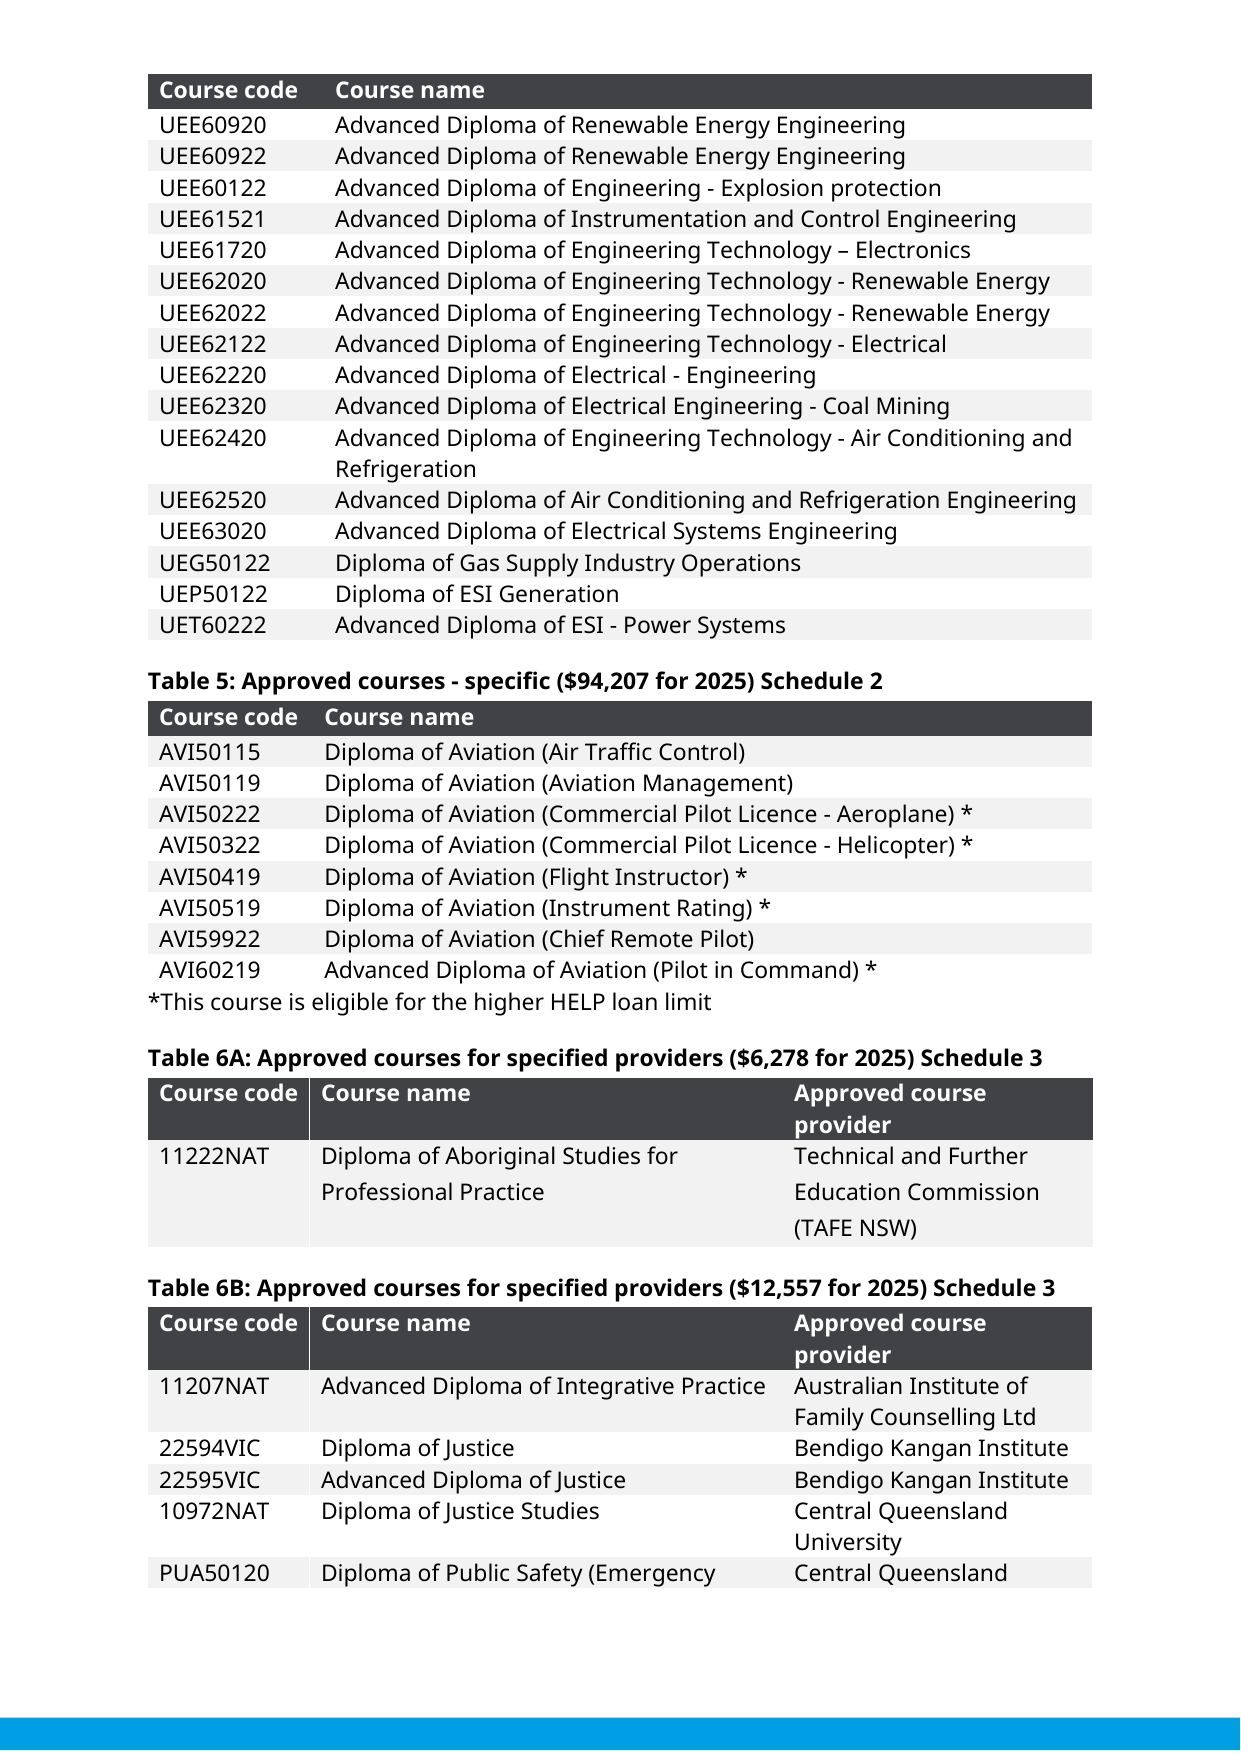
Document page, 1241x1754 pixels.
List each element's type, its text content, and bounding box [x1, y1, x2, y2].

table_cell Diploma of Justice Studies [310, 1495, 783, 1557]
table_cell UEP50122 [148, 578, 324, 609]
table_cell Advanced Diploma of Aviation (Pilot in Command) * [313, 955, 1092, 986]
table_cell UEG50122 [148, 546, 324, 578]
table_header Course code [148, 74, 324, 109]
table_cell Diploma of Gas Supply Industry Operations [324, 546, 1092, 578]
table_cell UEE61521 [148, 203, 324, 234]
table_cell Advanced Diploma of Electrical Engineering - Coal Mining [324, 390, 1092, 421]
table_cell UEE62122 [148, 328, 324, 359]
table_cell UEE62022 [148, 296, 324, 328]
table_cell AVI50519 [148, 892, 313, 923]
table_cell Advanced Diploma of Air Conditioning and Refrigeration Engineering [324, 484, 1092, 515]
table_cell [310, 1557, 783, 1588]
table_cell UEE63020 [148, 515, 324, 546]
table_cell AVI60219 [148, 955, 313, 986]
table_header Course name [310, 1307, 783, 1370]
table_cell UEE62220 [148, 359, 324, 390]
table_cell Diploma of Aviation (Air Traffic Control) [313, 736, 1092, 767]
table_header Approved course provider [783, 1078, 1093, 1140]
table_cell 11222NAT [148, 1140, 309, 1247]
text Table 6B: Approved courses for specified providers ($12,557 for 2025) Schedule 3 [148, 1272, 1092, 1303]
table_cell Advanced Diploma of Instrumentation and Control Engineering [324, 203, 1092, 234]
table_cell 22595VIC [148, 1464, 309, 1495]
table_header Course code [148, 701, 313, 736]
table_cell Advanced Diploma of Engineering Technology - Renewable Energy [324, 296, 1092, 328]
text Table 5: Approved courses - specific ($94,207 for 2025) Schedule 2 [148, 665, 1092, 696]
table_cell UEE62320 [148, 390, 324, 421]
table_cell Diploma of Aboriginal Studies for Professional Practice [310, 1140, 783, 1247]
table_cell Technical and Further Education Commission (TAFE NSW) [783, 1140, 1093, 1247]
text *This course is eligible for the higher HELP loan limit [148, 986, 1092, 1017]
table_cell 10972NAT [148, 1495, 309, 1557]
table_cell Diploma of Aviation (Chief Remote Pilot) [313, 923, 1092, 954]
text Table 6A: Approved courses for specified providers ($6,278 for 2025) Schedule 3 [148, 1042, 1092, 1073]
table_cell Advanced Diploma of Electrical Systems Engineering [324, 515, 1092, 546]
table_cell Central Queensland University [783, 1495, 1092, 1557]
table_cell UEE62520 [148, 484, 324, 515]
table_cell Diploma of Aviation (Instrument Rating) * [313, 892, 1092, 923]
table_cell 22594VIC [148, 1432, 309, 1463]
table_cell UEE60122 [148, 171, 324, 203]
table_cell UEE62020 [148, 265, 324, 296]
table_cell AVI59922 [148, 923, 313, 954]
table_cell UEE62420 [148, 421, 324, 484]
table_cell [783, 1557, 1092, 1588]
table_cell UEE60922 [148, 140, 324, 171]
table_cell AVI50119 [148, 767, 313, 798]
table_header Course code [148, 1307, 309, 1370]
table_cell Diploma of Aviation (Commercial Pilot Licence - Helicopter) * [313, 830, 1092, 861]
table_cell 11207NAT [148, 1370, 309, 1432]
table_cell AVI50322 [148, 830, 313, 861]
table_cell Advanced Diploma of Engineering Technology - Renewable Energy [324, 265, 1092, 296]
table_cell AVI50419 [148, 861, 313, 892]
table_cell UET60222 [148, 609, 324, 640]
table_header Course name [324, 74, 1092, 109]
table_cell AVI50115 [148, 736, 313, 767]
table_cell Advanced Diploma of Renewable Energy Engineering [324, 140, 1092, 171]
table_cell Diploma of Aviation (Flight Instructor) * [313, 861, 1092, 892]
table_cell Advanced Diploma of Engineering - Explosion protection [324, 171, 1092, 203]
table_header Approved course provider [783, 1307, 1092, 1370]
table_cell UEE60920 [148, 109, 324, 140]
table_header Course name [310, 1078, 783, 1140]
table_cell Advanced Diploma of ESI - Power Systems [324, 609, 1092, 640]
table_cell PUA50120 [148, 1557, 309, 1588]
table_cell Bendigo Kangan Institute [783, 1432, 1092, 1463]
table_cell Diploma of Aviation (Aviation Management) [313, 767, 1092, 798]
table_cell Diploma of Aviation (Commercial Pilot Licence - Aeroplane) * [313, 798, 1092, 829]
table_cell Advanced Diploma of Justice [310, 1464, 783, 1495]
table_cell UEE61720 [148, 234, 324, 265]
table_header Course name [313, 701, 1092, 736]
table_cell Advanced Diploma of Engineering Technology - Air Conditioning and Refrigeration [324, 421, 1092, 484]
table_cell Advanced Diploma of Renewable Energy Engineering [324, 109, 1092, 140]
table_cell Australian Institute of Family Counselling Ltd [783, 1370, 1092, 1432]
table_cell Advanced Diploma of Engineering Technology - Electrical [324, 328, 1092, 359]
table_cell AVI50222 [148, 798, 313, 829]
table_cell Bendigo Kangan Institute [783, 1464, 1092, 1495]
table_cell Diploma of Justice [310, 1432, 783, 1463]
table_cell Advanced Diploma of Integrative Practice [310, 1370, 783, 1432]
table_header Course code [148, 1078, 309, 1140]
table_cell Advanced Diploma of Engineering Technology – Electronics [324, 234, 1092, 265]
table_cell Advanced Diploma of Electrical - Engineering [324, 359, 1092, 390]
table_cell Diploma of ESI Generation [324, 578, 1092, 609]
